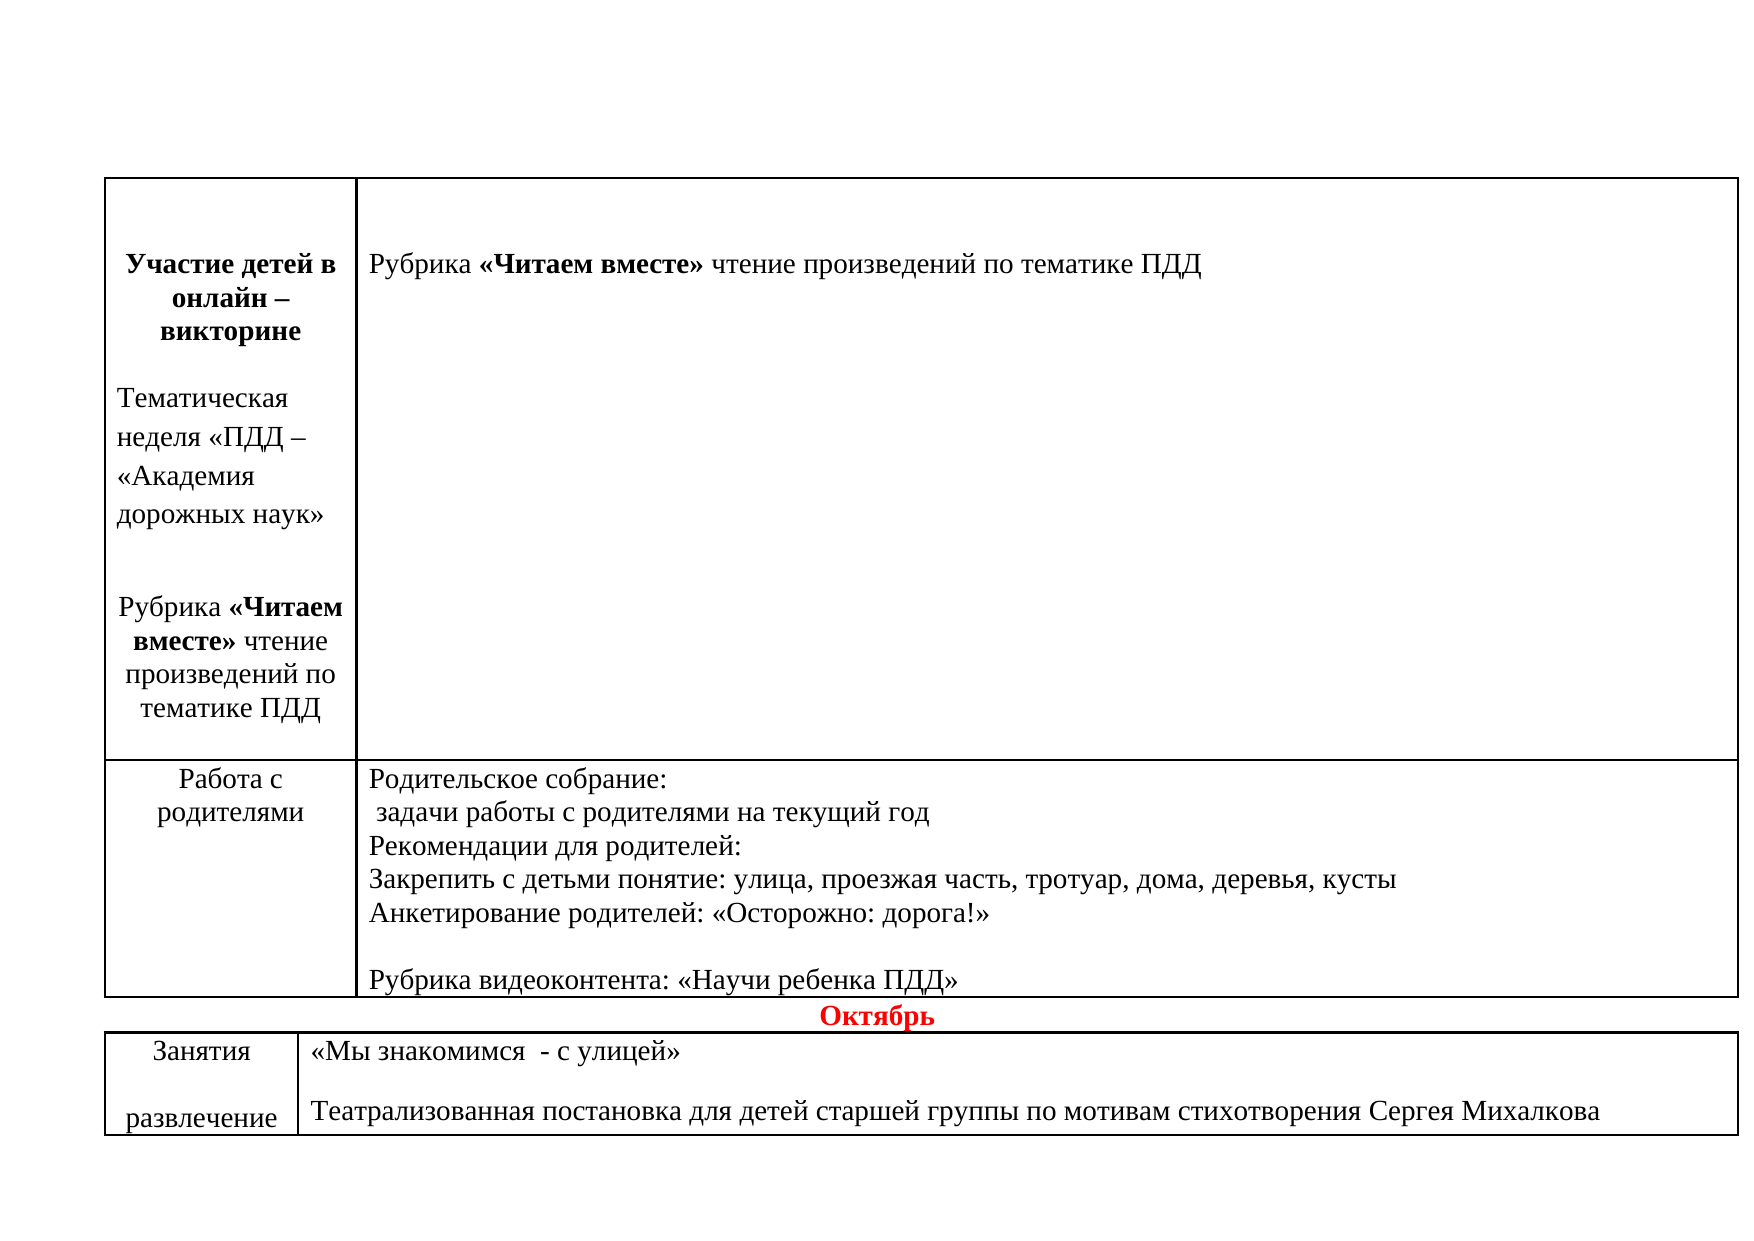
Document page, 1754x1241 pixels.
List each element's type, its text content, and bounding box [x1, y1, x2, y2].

text Октябрь [118, 998, 1636, 1031]
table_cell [106, 179, 355, 759]
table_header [299, 1034, 1737, 1134]
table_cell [358, 179, 1737, 759]
table_cell Родительское собрание: задачи работы с родителями на текущий год Рекомендации для родителей: Закрепить с детьми понятие: улица, проезжая часть, тротуар, дома, деревья, кусты Анкетирование родителей: «Осторожно: дорога!» Рубрика видеоконтента: «Научи ребенка ПДД» [358, 761, 1737, 996]
table_header Занятия развлечение [106, 1034, 297, 1134]
table_cell Работа с родителями [106, 761, 355, 996]
